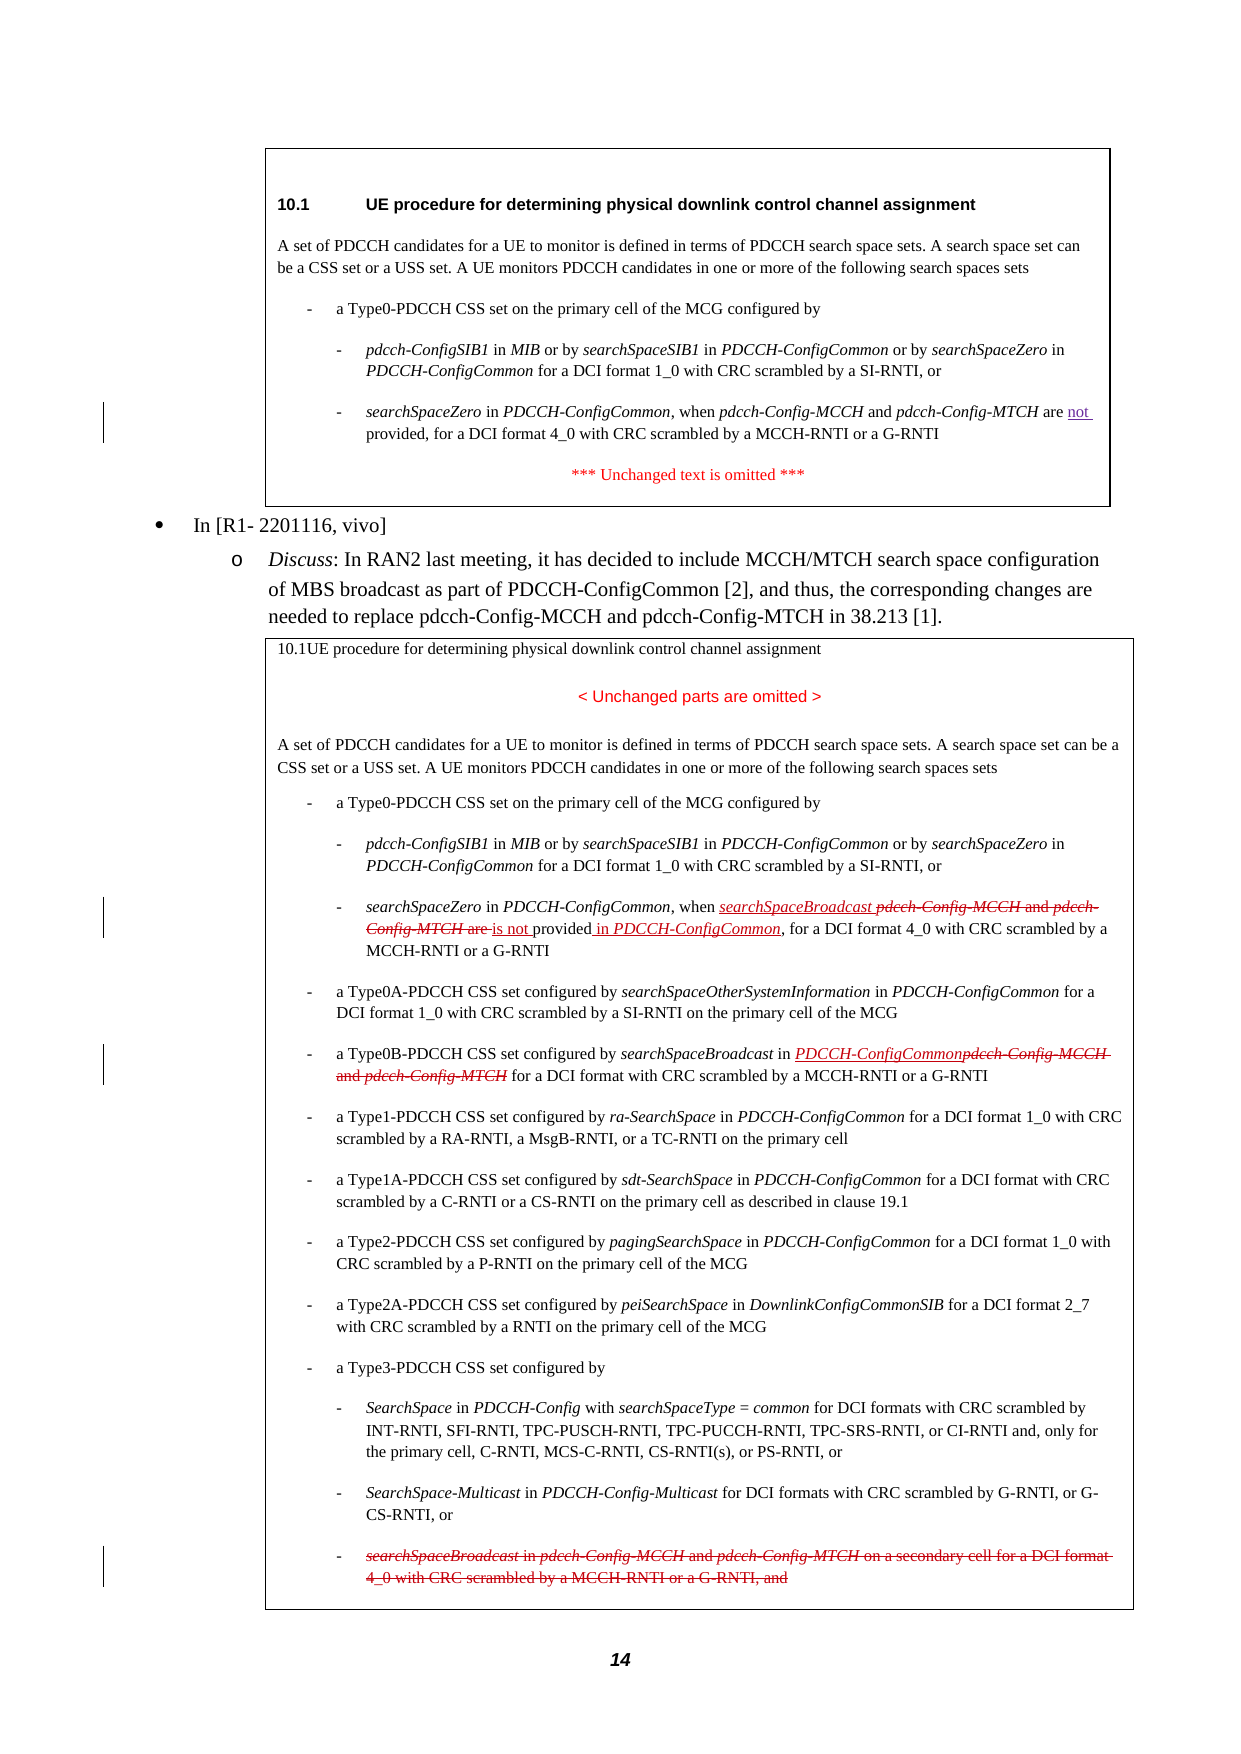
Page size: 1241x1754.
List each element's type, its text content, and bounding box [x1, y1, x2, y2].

list Discuss: In RAN2 last meeting, it has decided to include MCCH/MTCH search space configuration of MBS broadcast as part of PDCCH-ConfigCommon [2], and thus, the corresponding changes are needed to replace pdcch-Config-MCCH and pdcch-Config-MTCH in 38.213 [1]. [231, 547, 1122, 628]
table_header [266, 149, 1109, 506]
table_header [266, 639, 1133, 1609]
list In [R1- 2201116, vivo] [156, 513, 1122, 537]
